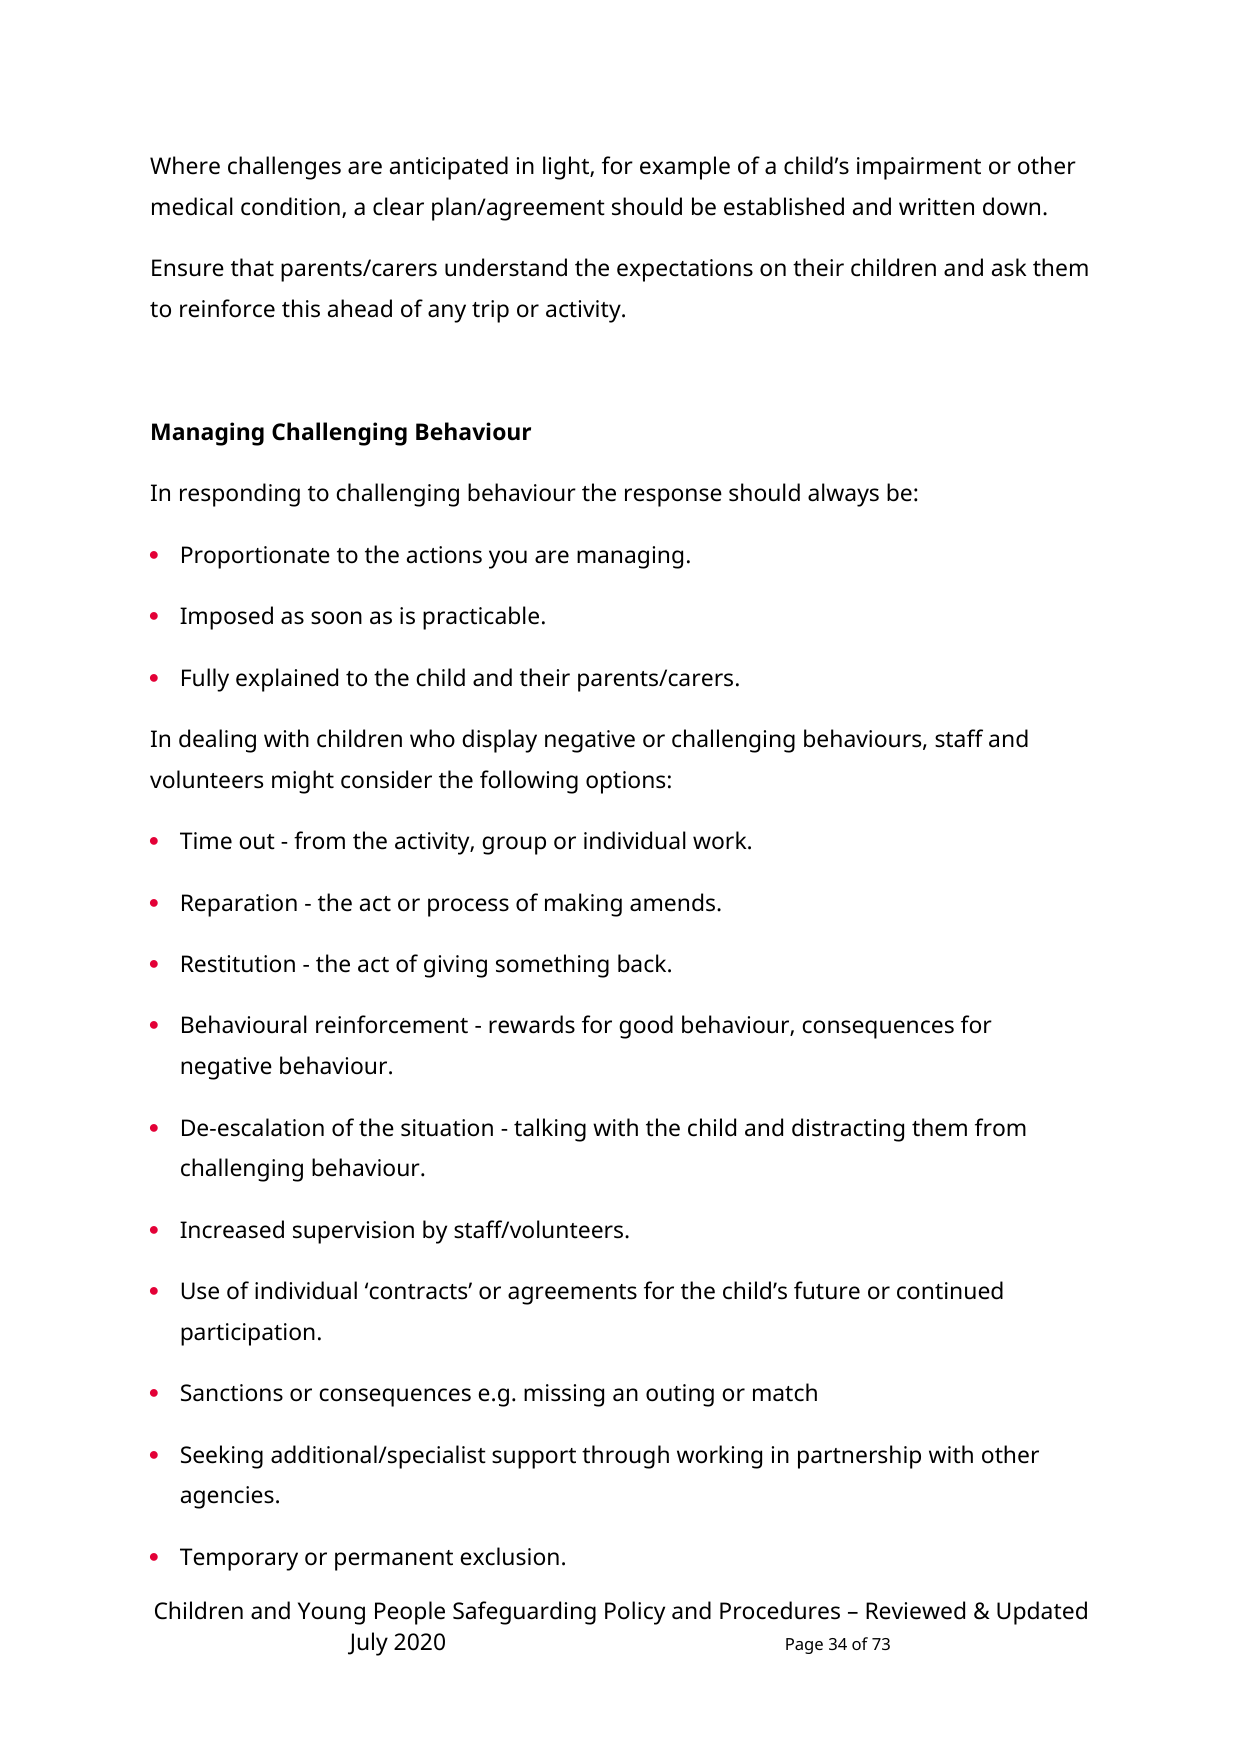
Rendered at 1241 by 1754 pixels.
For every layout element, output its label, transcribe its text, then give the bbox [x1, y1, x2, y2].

list Time out - from the activity, group or individual work. [150, 825, 1090, 856]
list Imposed as soon as is practicable. [150, 600, 1090, 631]
text In dealing with children who display negative or challenging behaviours, staff and volunteers might consider the following options: [150, 723, 1090, 795]
list Use of individual ‘contracts’ or agreements for the child’s future or continued participation. [150, 1275, 1090, 1347]
list Proportionate to the actions you are managing. [150, 538, 1090, 570]
list Sanctions or consequences e.g. missing an outing or match [150, 1377, 1090, 1408]
text Ensure that parents/carers understand the expectations on their children and ask them to reinforce this ahead of any trip or activity. [150, 252, 1090, 324]
list De-escalation of the situation - talking with the child and distracting them from challenging behaviour. [150, 1111, 1090, 1183]
list Behavioural reinforcement - rewards for good behaviour, consequences for negative behaviour. [150, 1009, 1090, 1081]
list Reparation - the act or process of making amends. [150, 886, 1090, 918]
text In responding to challenging behaviour the response should always be: [150, 477, 1090, 508]
list Restitution - the act of giving something back. [150, 948, 1090, 979]
list Temporary or permanent exclusion. [150, 1541, 1090, 1572]
text Where challenges are anticipated in light, for example of a child’s impairment or other medical condition, a clear plan/agreement should be established and written down. [150, 150, 1090, 222]
list Fully explained to the child and their parents/carers. [150, 661, 1090, 693]
list Increased supervision by staff/volunteers. [150, 1213, 1090, 1245]
list Seeking additional/specialist support through working in partnership with other agencies. [150, 1438, 1090, 1510]
text Managing Challenging Behaviour [150, 416, 1090, 447]
